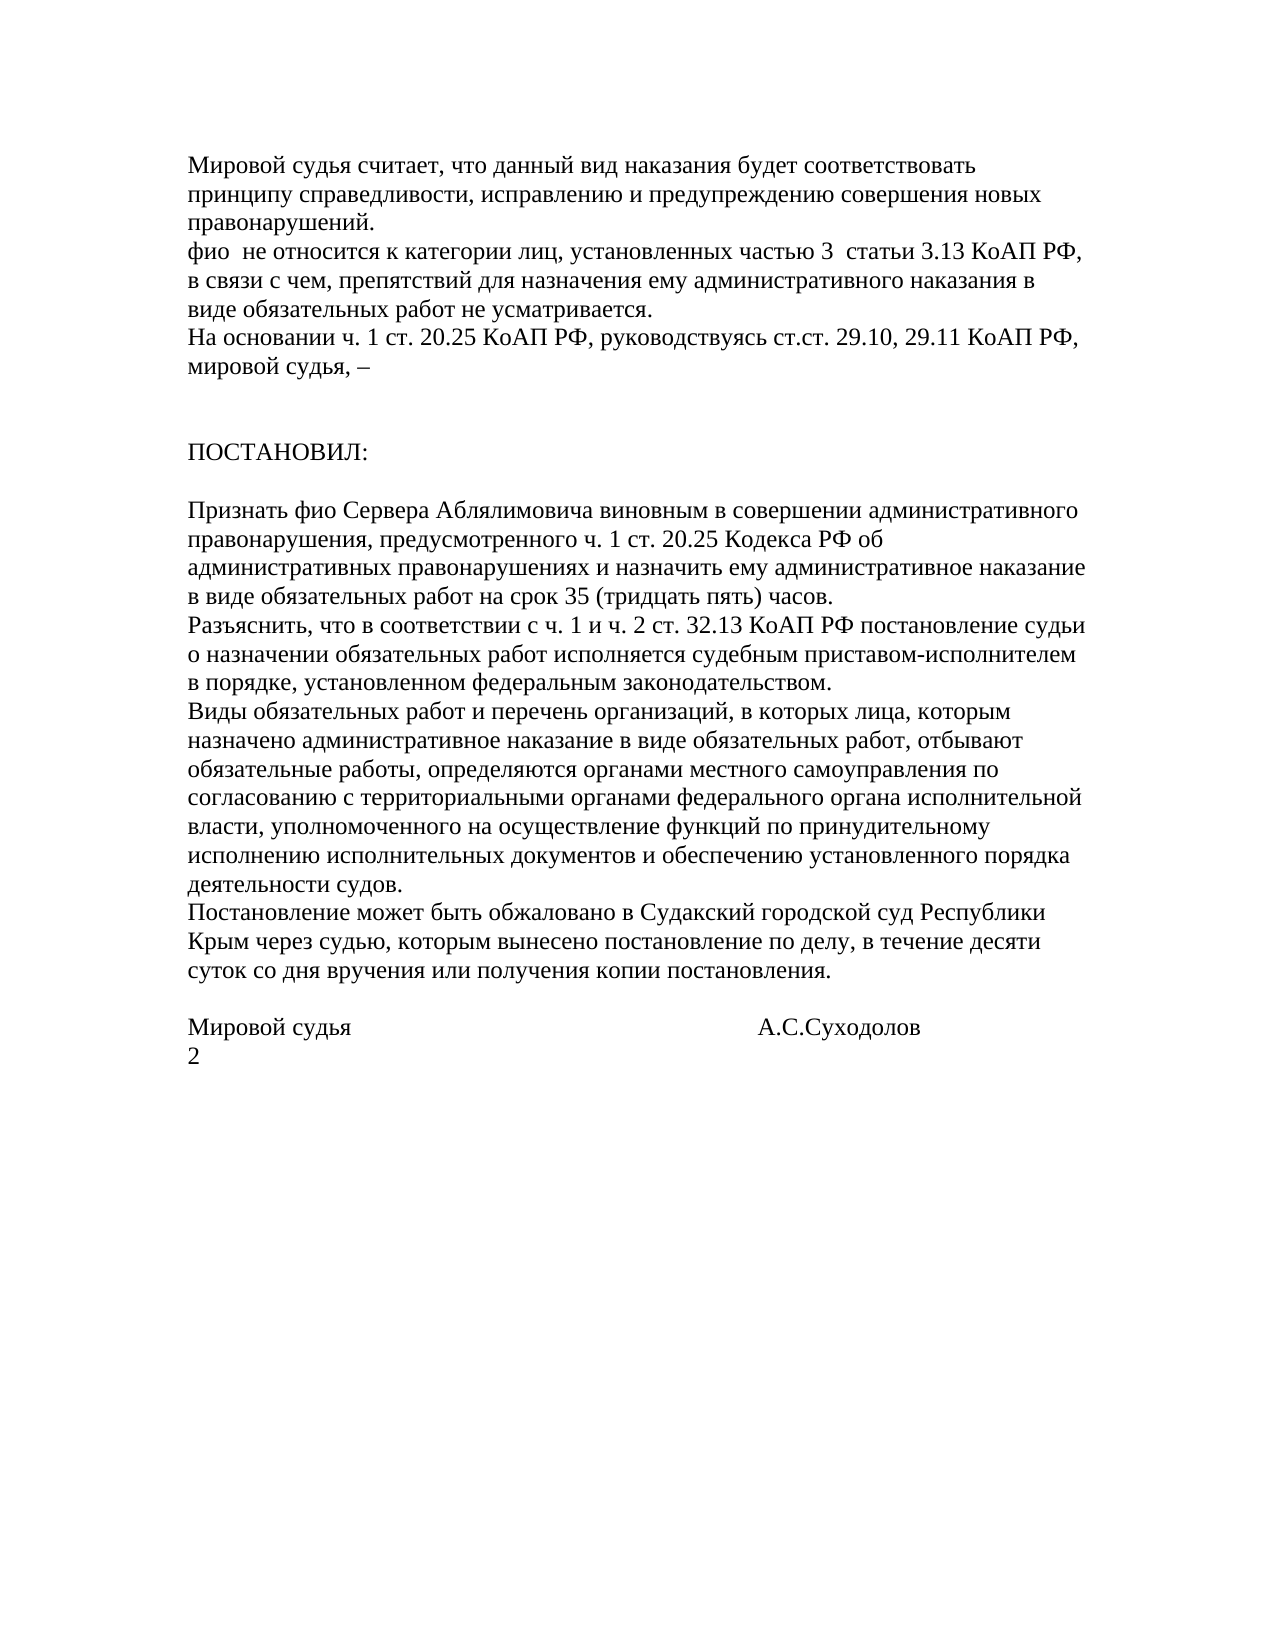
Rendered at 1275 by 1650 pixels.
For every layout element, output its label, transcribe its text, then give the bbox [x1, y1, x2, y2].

text Постановление может быть обжаловано в Судакский городской суд Республики Крым через судью, которым вынесено постановление по делу, в течение десяти суток со дня вручения или получения копии постановления. [187, 897, 1087, 984]
text Признать фио Сервера Аблялимовича виновным в совершении административного правонарушения, предусмотренного ч. 1 ст. 20.25 Кодекса РФ об административных правонарушениях и назначить ему административное наказание в виде обязательных работ на срок 35 (тридцать пять) часов. [187, 495, 1087, 610]
text ПОСТАНОВИЛ: [187, 437, 1087, 466]
text 2 [187, 1041, 1087, 1070]
text Мировой судья считает, что данный вид наказания будет соответствовать принципу справедливости, исправлению и предупреждению совершения новых правонарушений. [187, 150, 1087, 236]
text фио не относится к категории лиц, установленных частью 3 статьи 3.13 КоАП РФ, в связи с чем, препятствий для назначения ему административного наказания в виде обязательных работ не усматривается. [187, 236, 1087, 322]
text Разъяснить, что в соответствии с ч. 1 и ч. 2 ст. 32.13 КоАП РФ постановление судьи о назначении обязательных работ исполняется судебным приставом-исполнителем в порядке, установленном федеральным законодательством. [187, 610, 1087, 696]
text На основании ч. 1 ст. 20.25 КоАП РФ, руководствуясь ст.ст. 29.10, 29.11 КоАП РФ, мировой судья, – [187, 322, 1087, 380]
text Виды обязательных работ и перечень организаций, в которых лица, которым назначено административное наказание в виде обязательных работ, отбывают обязательные работы, определяются органами местного самоуправления по согласованию с территориальными органами федерального органа исполнительной власти, уполномоченного на осуществление функций по принудительному исполнению исполнительных документов и обеспечению установленного порядка деятельности судов. [187, 696, 1087, 897]
text Мировой судья А.С.Суходолов [187, 1012, 1087, 1041]
